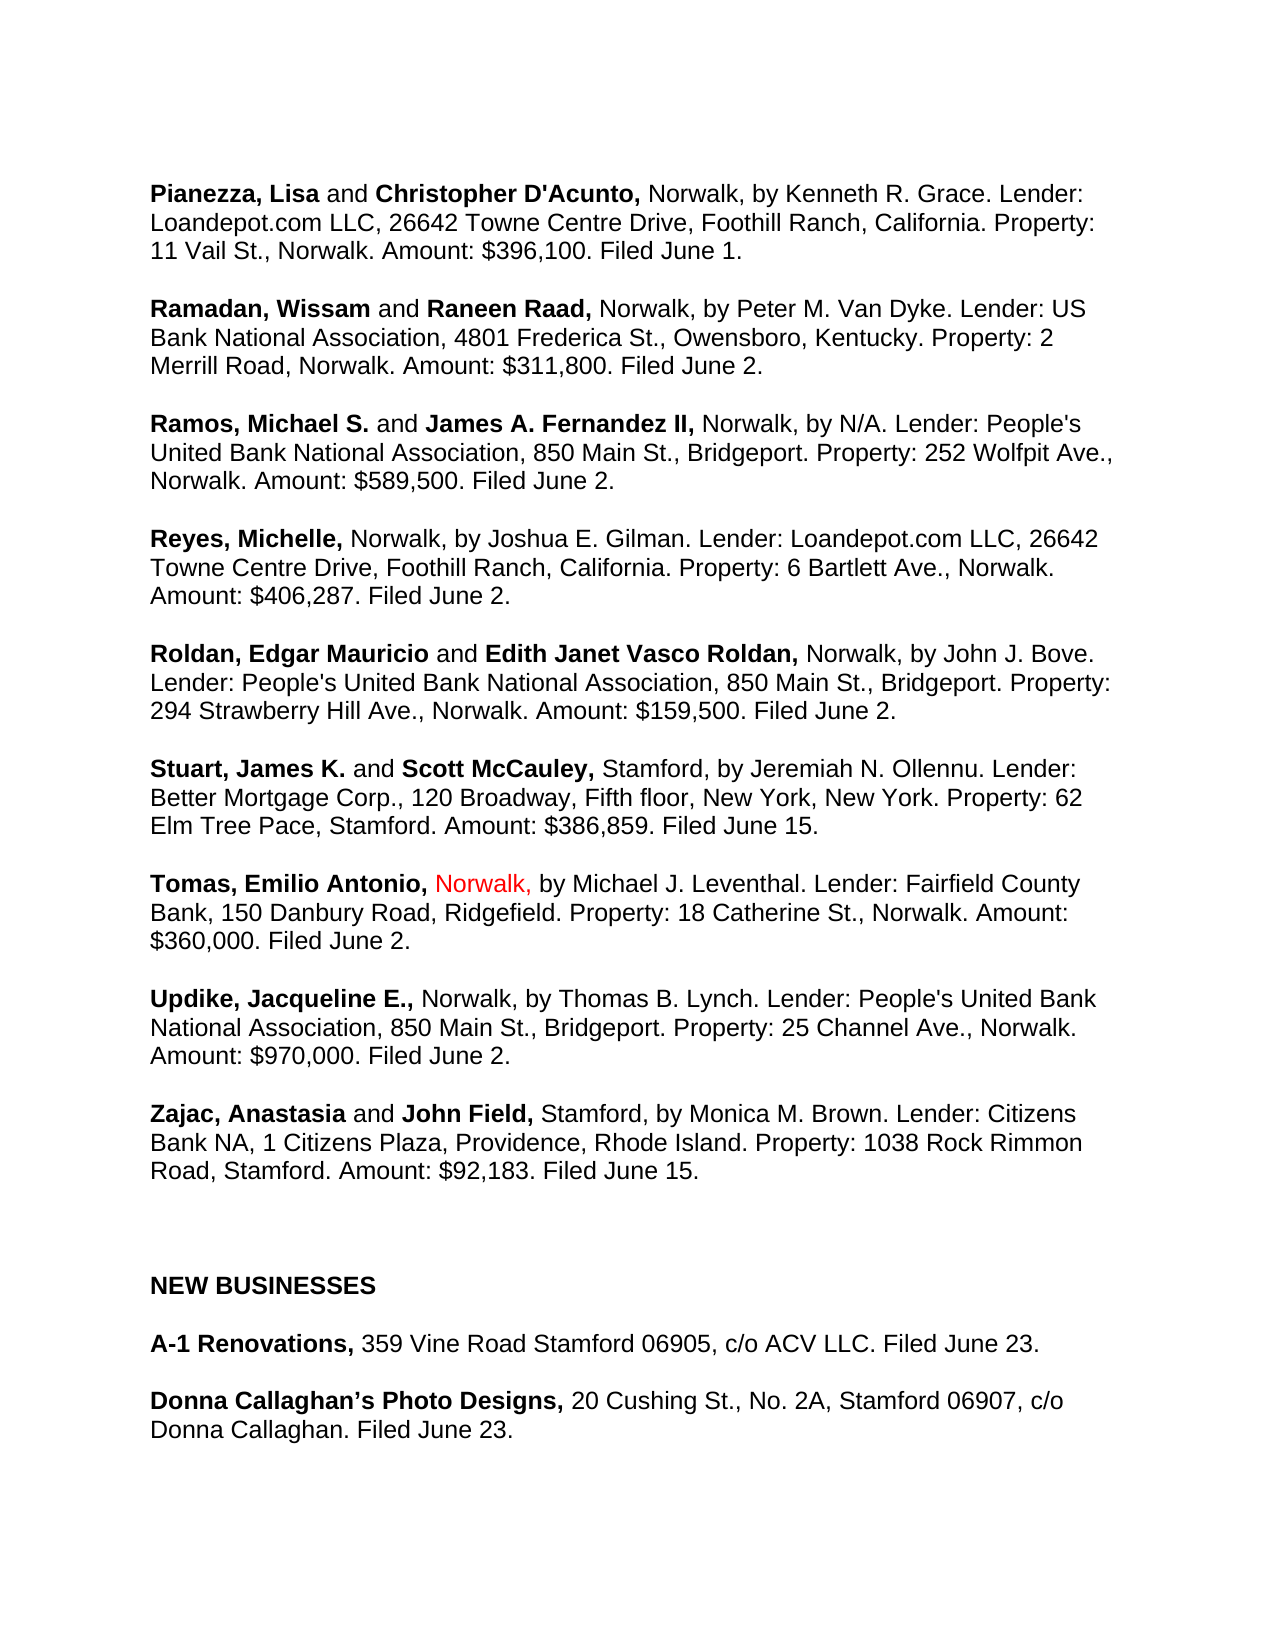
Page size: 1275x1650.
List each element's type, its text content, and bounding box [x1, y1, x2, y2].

text Ramos, Michael S. and James A. Fernandez II, Norwalk, by N/A. Lender: People's United Bank National Association, 850 Main St., Bridgeport. Property: 252 Wolfpit Ave., Norwalk. Amount: $589,500. Filed June 2. [150, 409, 1125, 495]
text Reyes, Michelle, Norwalk, by Joshua E. Gilman. Lender: Loandepot.com LLC, 26642 Towne Centre Drive, Foothill Ranch, California. Property: 6 Bartlett Ave., Norwalk. Amount: $406,287. Filed June 2. [150, 524, 1125, 610]
text Donna Callaghan’s Photo Designs, 20 Cushing St., No. 2A, Stamford 06907, c/o Donna Callaghan. Filed June 23. [150, 1386, 1125, 1444]
text Pianezza, Lisa and Christopher D'Acunto, Norwalk, by Kenneth R. Grace. Lender: Loandepot.com LLC, 26642 Towne Centre Drive, Foothill Ranch, California. Property: 11 Vail St., Norwalk. Amount: $396,100. Filed June 1. [150, 179, 1125, 265]
text Tomas, Emilio Antonio, Norwalk, by Michael J. Leventhal. Lender: Fairfield County Bank, 150 Danbury Road, Ridgefield. Property: 18 Catherine St., Norwalk. Amount: $360,000. Filed June 2. [150, 869, 1125, 955]
text NEW BUSINESSES [150, 1271, 1125, 1300]
text Updike, Jacqueline E., Norwalk, by Thomas B. Lynch. Lender: People's United Bank National Association, 850 Main St., Bridgeport. Property: 25 Channel Ave., Norwalk. Amount: $970,000. Filed June 2. [150, 984, 1125, 1070]
text Stuart, James K. and Scott McCauley, Stamford, by Jeremiah N. Ollennu. Lender: Better Mortgage Corp., 120 Broadway, Fifth floor, New York, New York. Property: 62 Elm Tree Pace, Stamford. Amount: $386,859. Filed June 15. [150, 754, 1125, 840]
text Zajac, Anastasia and John Field, Stamford, by Monica M. Brown. Lender: Citizens Bank NA, 1 Citizens Plaza, Providence, Rhode Island. Property: 1038 Rock Rimmon Road, Stamford. Amount: $92,183. Filed June 15. [150, 1099, 1125, 1185]
text Roldan, Edgar Mauricio and Edith Janet Vasco Roldan, Norwalk, by John J. Bove. Lender: People's United Bank National Association, 850 Main St., Bridgeport. Property: 294 Strawberry Hill Ave., Norwalk. Amount: $159,500. Filed June 2. [150, 639, 1125, 725]
text A-1 Renovations, 359 Vine Road Stamford 06905, c/o ACV LLC. Filed June 23. [150, 1329, 1125, 1357]
text Ramadan, Wissam and Raneen Raad, Norwalk, by Peter M. Van Dyke. Lender: US Bank National Association, 4801 Frederica St., Owensboro, Kentucky. Property: 2 Merrill Road, Norwalk. Amount: $311,800. Filed June 2. [150, 294, 1125, 380]
